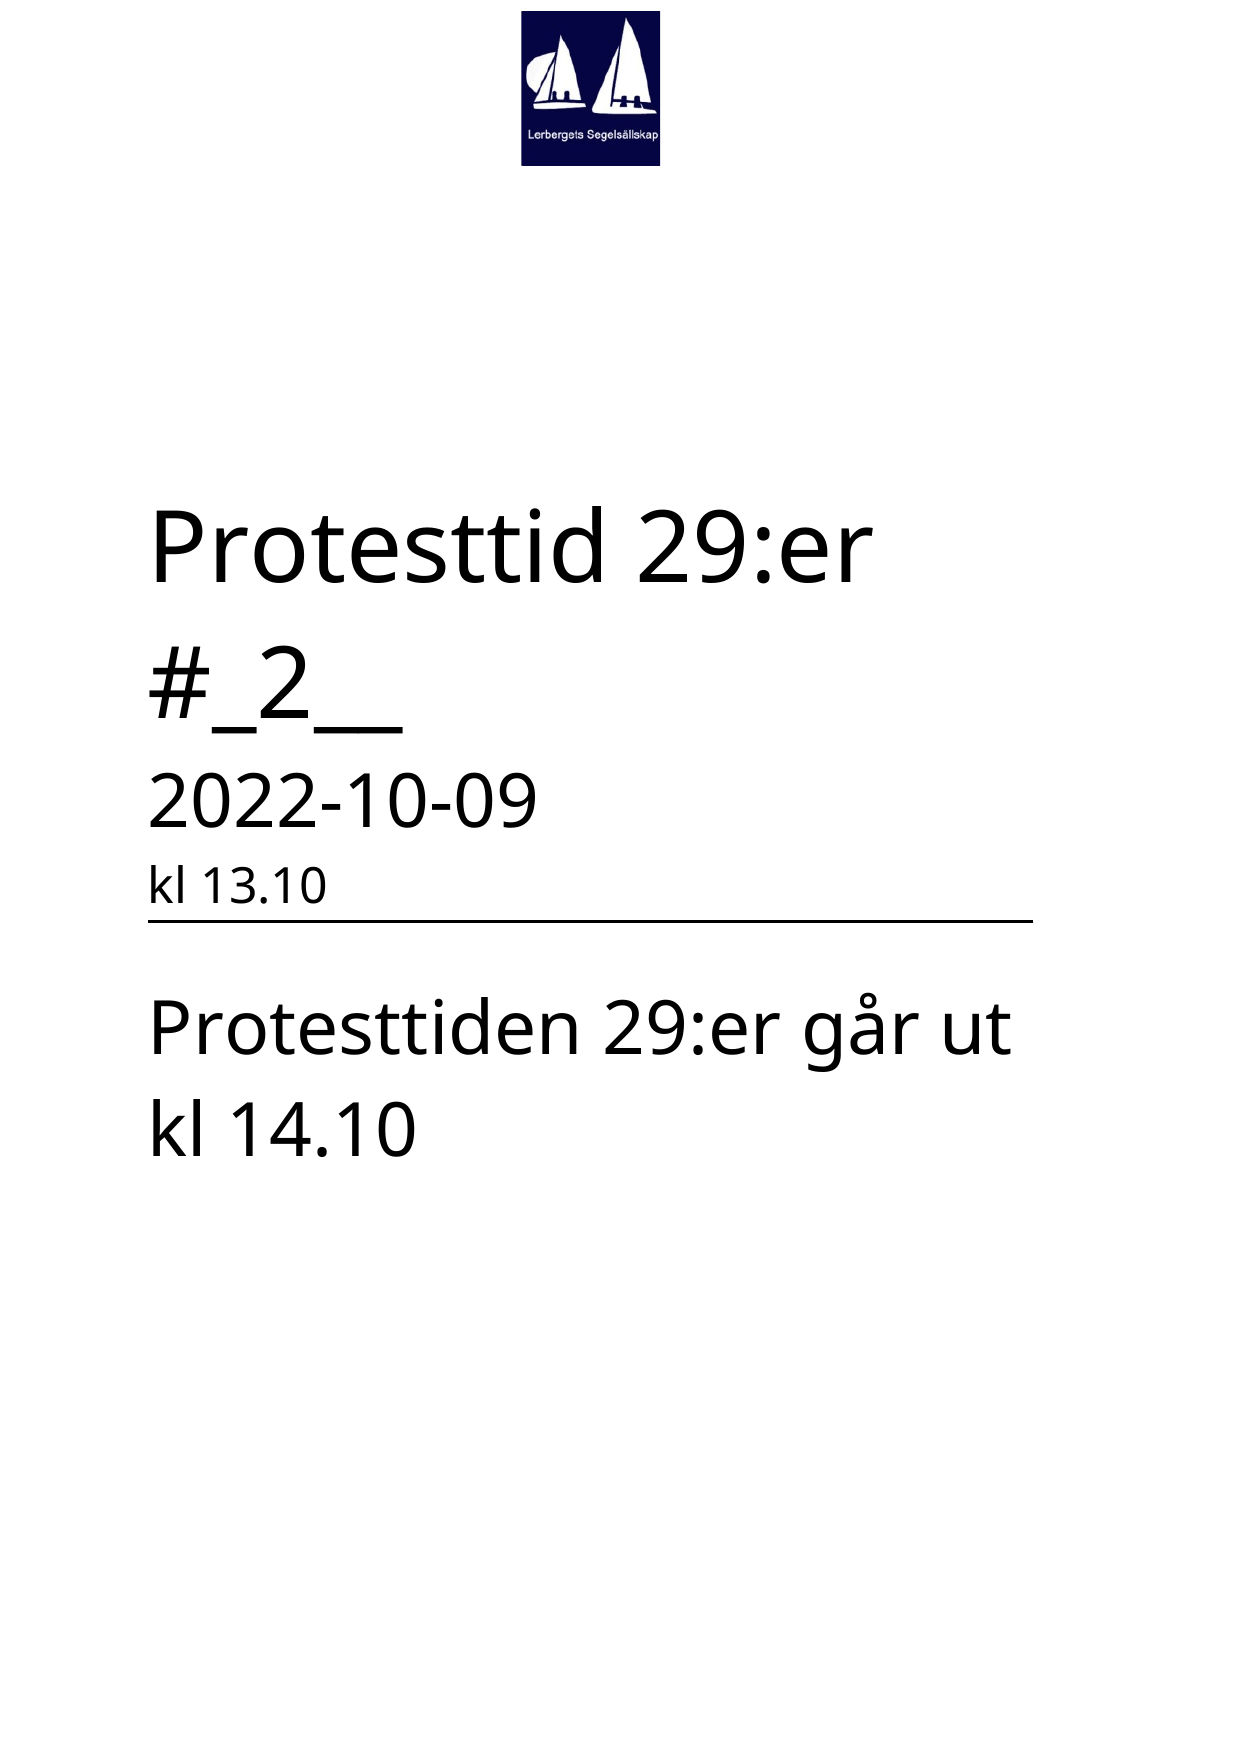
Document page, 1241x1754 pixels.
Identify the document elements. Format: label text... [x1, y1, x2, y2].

text 2022-10-09 [148, 748, 1033, 850]
picture [519, 11, 661, 164]
text Protesttiden 29:er går ut [148, 974, 1033, 1076]
text kl 14.10 [148, 1076, 1033, 1178]
text kl 13.10 [148, 850, 1033, 920]
text Protesttid 29:er #_2__ [148, 475, 1033, 748]
